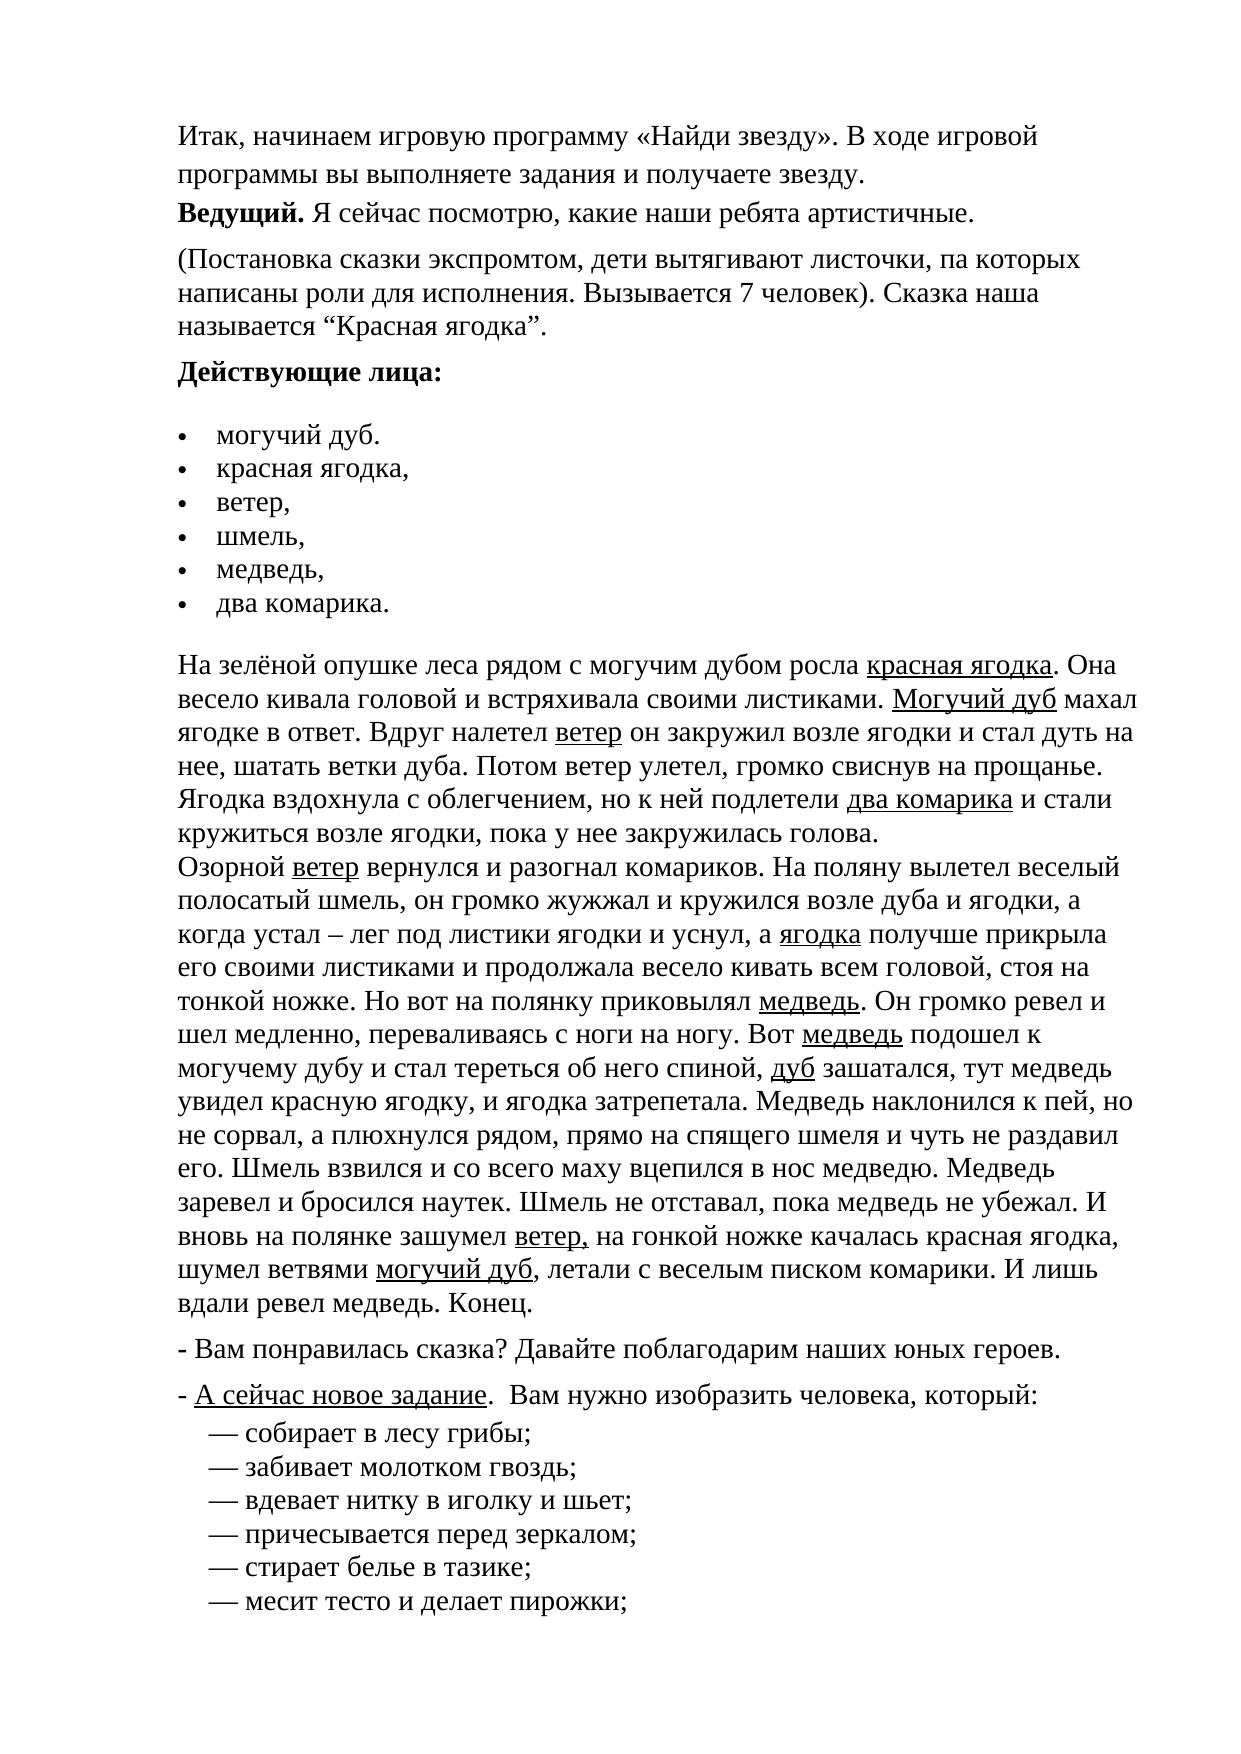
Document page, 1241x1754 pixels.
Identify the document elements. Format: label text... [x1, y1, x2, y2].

list могучий дуб. [179, 417, 1152, 451]
text Ведущий. Я сейчас посмотрю, какие наши ребята артистичные. [177, 195, 1152, 229]
text — забивает молотком гвоздь; [177, 1449, 1152, 1482]
text На зелёной опушке леса рядом с могучим дубом росла красная ягодка. Она весело кивала головой и встряхивала своими листиками. Могучий дуб махал ягодке в ответ. Вдруг налетел ветер он закружил возле ягодки и стал дуть на нее, шатать ветки дуба. Потом ветер улетел, громко свиснув на прощанье. Ягодка вздохнула с облегчением, но к ней подлетели два комарика и стали кружиться возле ягодки, пока у нее закружилась голова. Озорной ветер вернулся и разогнал комариков. На поляну вылетел веселый полосатый шмель, он громко жужжал и кружился возле дуба и ягодки, а когда устал – лег под листики ягодки и уснул, а ягодка получше прикрыла его своими листиками и продолжала весело кивать всем головой, стоя на тонкой ножке. Но вот на полянку приковылял медведь. Он громко ревел и шел медленно, переваливаясь с ноги на ногу. Вот медведь подошел к могучему дубу и стал тереться об него спиной, дуб зашатался, тут медведь увидел красную ягодку, и ягодка затрепетала. Медведь наклонился к пей, но не сорвал, а плюхнулся рядом, прямо на спящего шмеля и чуть не раздавил его. Шмель взвился и со всего маху вцепился в нос медведю. Медведь заревел и бросился наутек. Шмель не отставал, пока медведь не убежал. И вновь на полянке зашумел ветер, на гонкой ножке качалась красная ягодка, шумел ветвями могучий дуб, летали с веселым писком комарики. И лишь вдали ревел медведь. Конец. [177, 647, 1152, 1318]
text — месит тесто и делает пирожки; [177, 1583, 1152, 1617]
list красная ягодка, [179, 451, 1152, 484]
text — стирает белье в тазике; [177, 1549, 1152, 1583]
text (Постановка сказки экспромтом, дети вытягивают листочки, па которых написаны роли для исполнения. Вызывается 7 человек). Сказка наша называется “Красная ягодка”. [177, 241, 1152, 342]
text — собирает в лесу грибы; [177, 1415, 1152, 1449]
text Действующие лица: [177, 354, 1152, 388]
text - А сейчас новое задание. Вам нужно изобразить человека, который: [502, 1377, 1152, 1410]
text Итак, начинаем игровую программу «Найди звезду». В ходе игровой программы вы выполняете задания и получаете звезду. [177, 118, 1152, 190]
list ветер, [179, 484, 1152, 518]
text — причесывается перед зеркалом; [177, 1516, 1152, 1549]
list шмель, [179, 518, 1152, 551]
text — вдевает нитку в иголку и шьет; [177, 1482, 1152, 1516]
list медведь, [179, 551, 1152, 585]
text - Вам понравилась сказка? Давайтe поблагодарим наших юных героев. [177, 1331, 1152, 1364]
list два комарика. [179, 585, 1152, 618]
